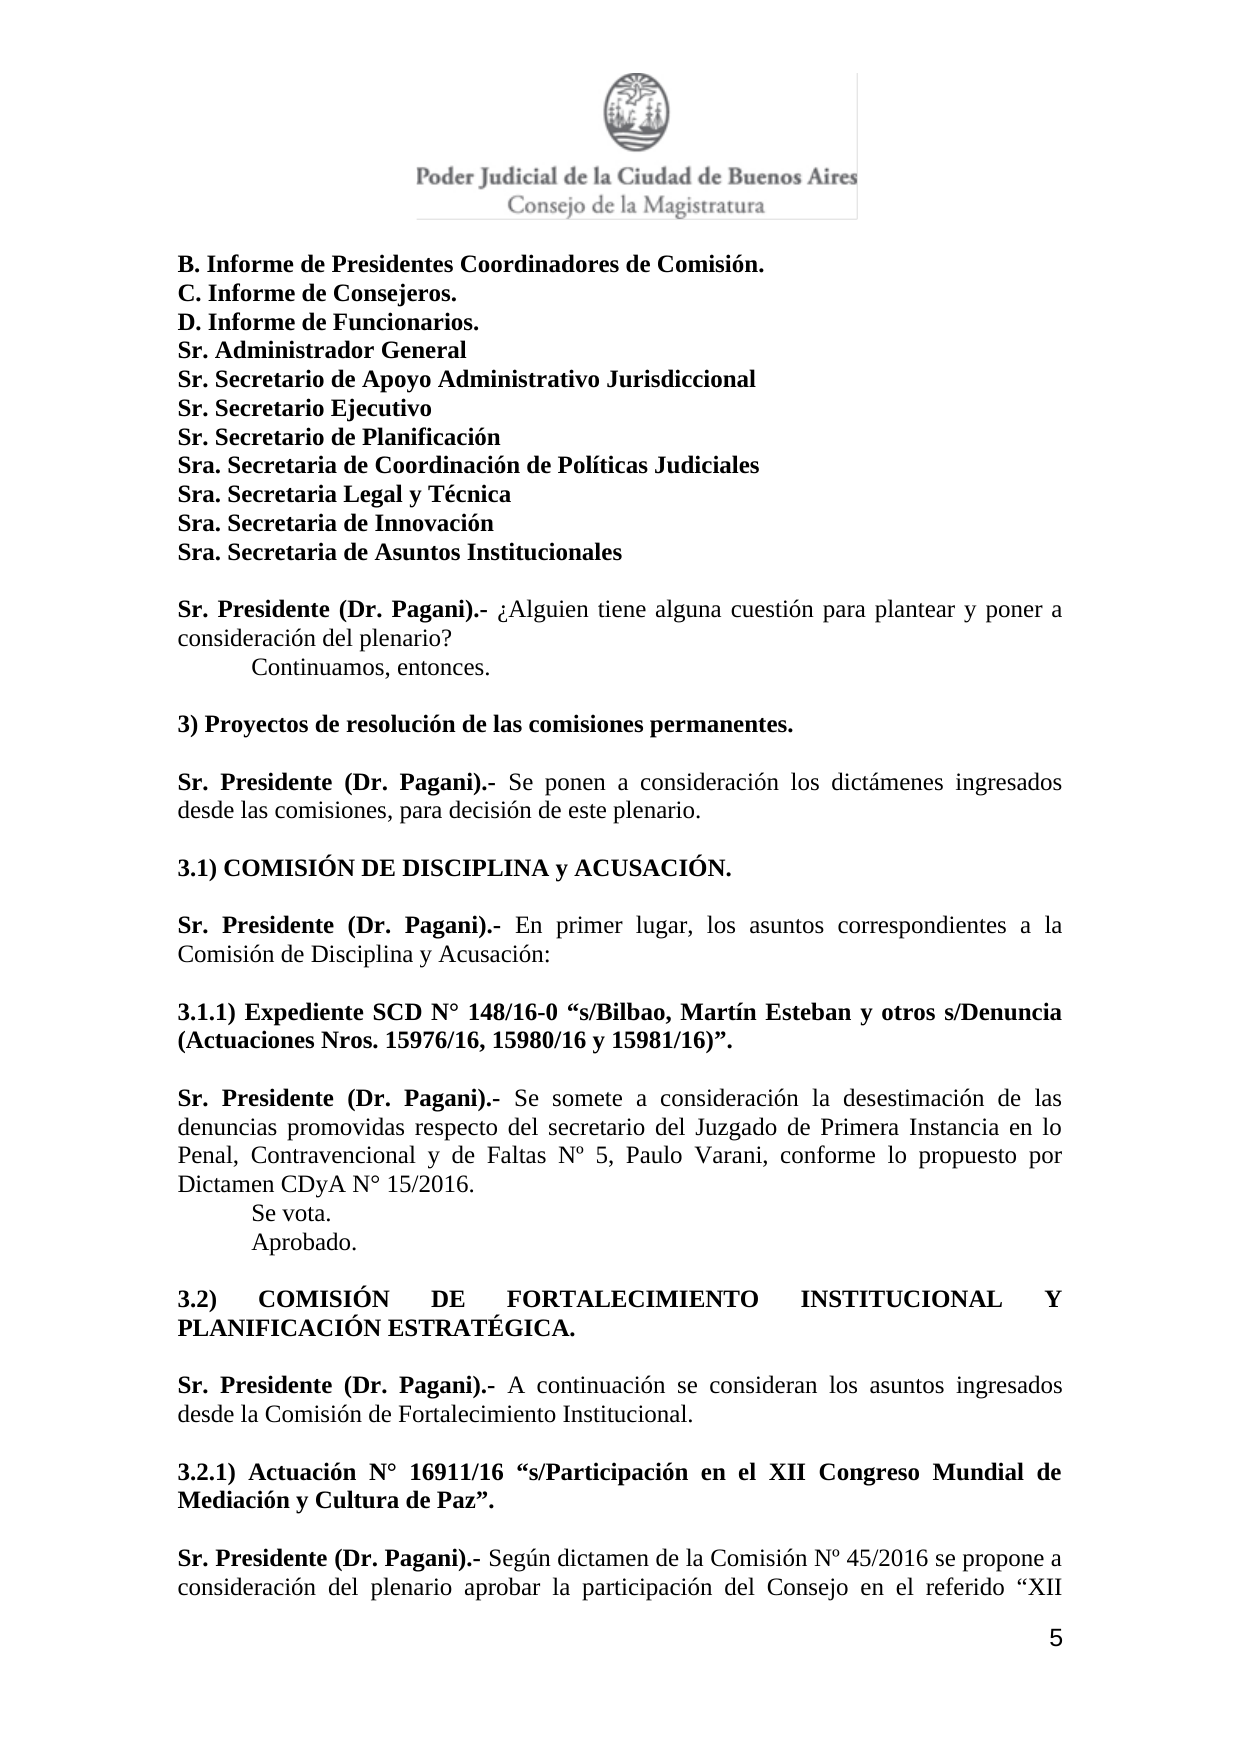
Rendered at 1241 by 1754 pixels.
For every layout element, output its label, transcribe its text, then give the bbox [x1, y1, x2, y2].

subtitle 3.1) COMISIÓN DE DISCIPLINA y ACUSACIÓN. [177, 853, 1063, 882]
subtitle Sra. Secretaria de Asuntos Institucionales [177, 537, 1063, 566]
subtitle Sr. Secretario Ejecutivo [177, 393, 1063, 422]
text Sr. Presidente (Dr. Pagani).- En primer lugar, los asuntos correspondientes a la Comisión de Disciplina y Acusación: [177, 911, 1063, 968]
subtitle Sra. Secretaria de Coordinación de Políticas Judiciales [177, 451, 1063, 479]
text Sr. Presidente (Dr. Pagani).- Se somete a consideración la desestimación de las denuncias promovidas respecto del secretario del Juzgado de Primera Instancia en lo Penal, Contravencional y de Faltas Nº 5, Paulo Varani, conforme lo propuesto por Dictamen CDyA N° 15/2016. [177, 1083, 1063, 1198]
subtitle Sra. Secretaria Legal y Técnica [177, 479, 1063, 508]
picture [416, 73, 859, 221]
subtitle D. Informe de Funcionarios. [177, 307, 1063, 336]
subtitle C. Informe de Consejeros. [177, 278, 1063, 307]
subtitle Sr. Secretario de Apoyo Administrativo Jurisdiccional [177, 364, 1063, 393]
text Se vota. [177, 1198, 1063, 1227]
subtitle 3.2.1) Actuación N° 16911/16 “s/Participación en el XII Congreso Mundial de Mediación y Cultura de Paz”. [177, 1457, 1063, 1514]
subtitle Sr. Administrador General [177, 336, 1063, 364]
text Sr. Presidente (Dr. Pagani).- ¿Alguien tiene alguna cuestión para plantear y poner a consideración del plenario? [177, 594, 1063, 652]
subtitle Sr. Secretario de Planificación [177, 422, 1063, 451]
text Continuamos, entonces. [177, 652, 1063, 681]
subtitle B. Informe de Presidentes Coordinadores de Comisión. [177, 249, 1063, 278]
subtitle Sra. Secretaria de Innovación [177, 508, 1063, 537]
subtitle 3) Proyectos de resolución de las comisiones permanentes. [177, 709, 1063, 738]
text Aprobado. [177, 1227, 1063, 1256]
text Sr. Presidente (Dr. Pagani).- Se ponen a consideración los dictámenes ingresados desde las comisiones, para decisión de este plenario. [177, 767, 1063, 824]
subtitle 3.2) COMISIÓN DE FORTALECIMIENTO INSTITUCIONAL Y PLANIFICACIÓN ESTRATÉGICA. [177, 1284, 1063, 1342]
text Sr. Presidente (Dr. Pagani).- A continuación se consideran los asuntos ingresados desde la Comisión de Fortalecimiento Institucional. [177, 1371, 1063, 1428]
subtitle 3.1.1) Expediente SCD N° 148/16-0 “s/Bilbao, Martín Esteban y otros s/Denuncia (Actuaciones Nros. 15976/16, 15980/16 y 15981/16)”. [177, 997, 1063, 1054]
